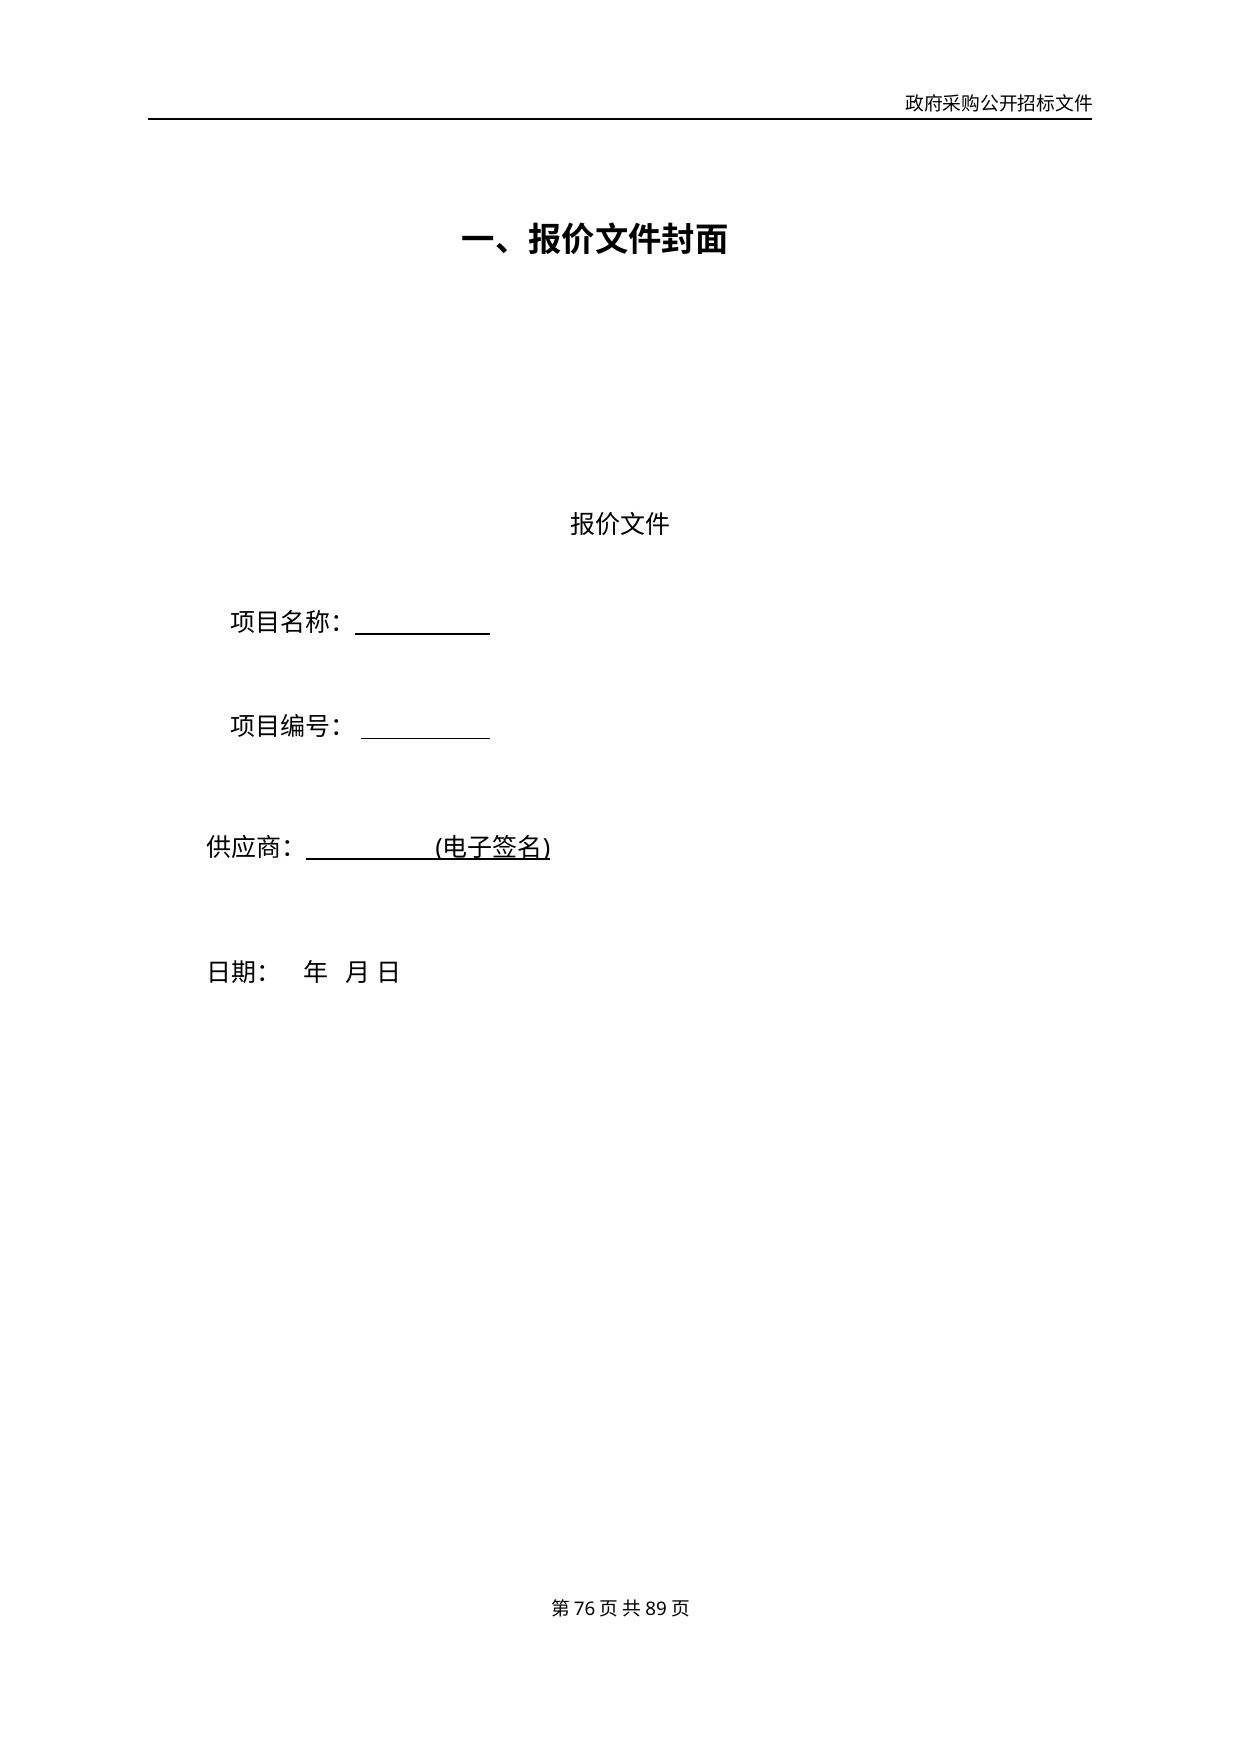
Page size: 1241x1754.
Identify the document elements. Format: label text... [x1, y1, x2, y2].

text 一、报价文件封面 [148, 213, 1042, 261]
text 日期： 年 月 日 [148, 931, 1092, 994]
text 报价文件 [148, 490, 1092, 544]
text 项目编号： [148, 702, 1092, 744]
text 项目名称： [148, 598, 1092, 640]
text 供应商： (电子签名) [148, 806, 1092, 869]
